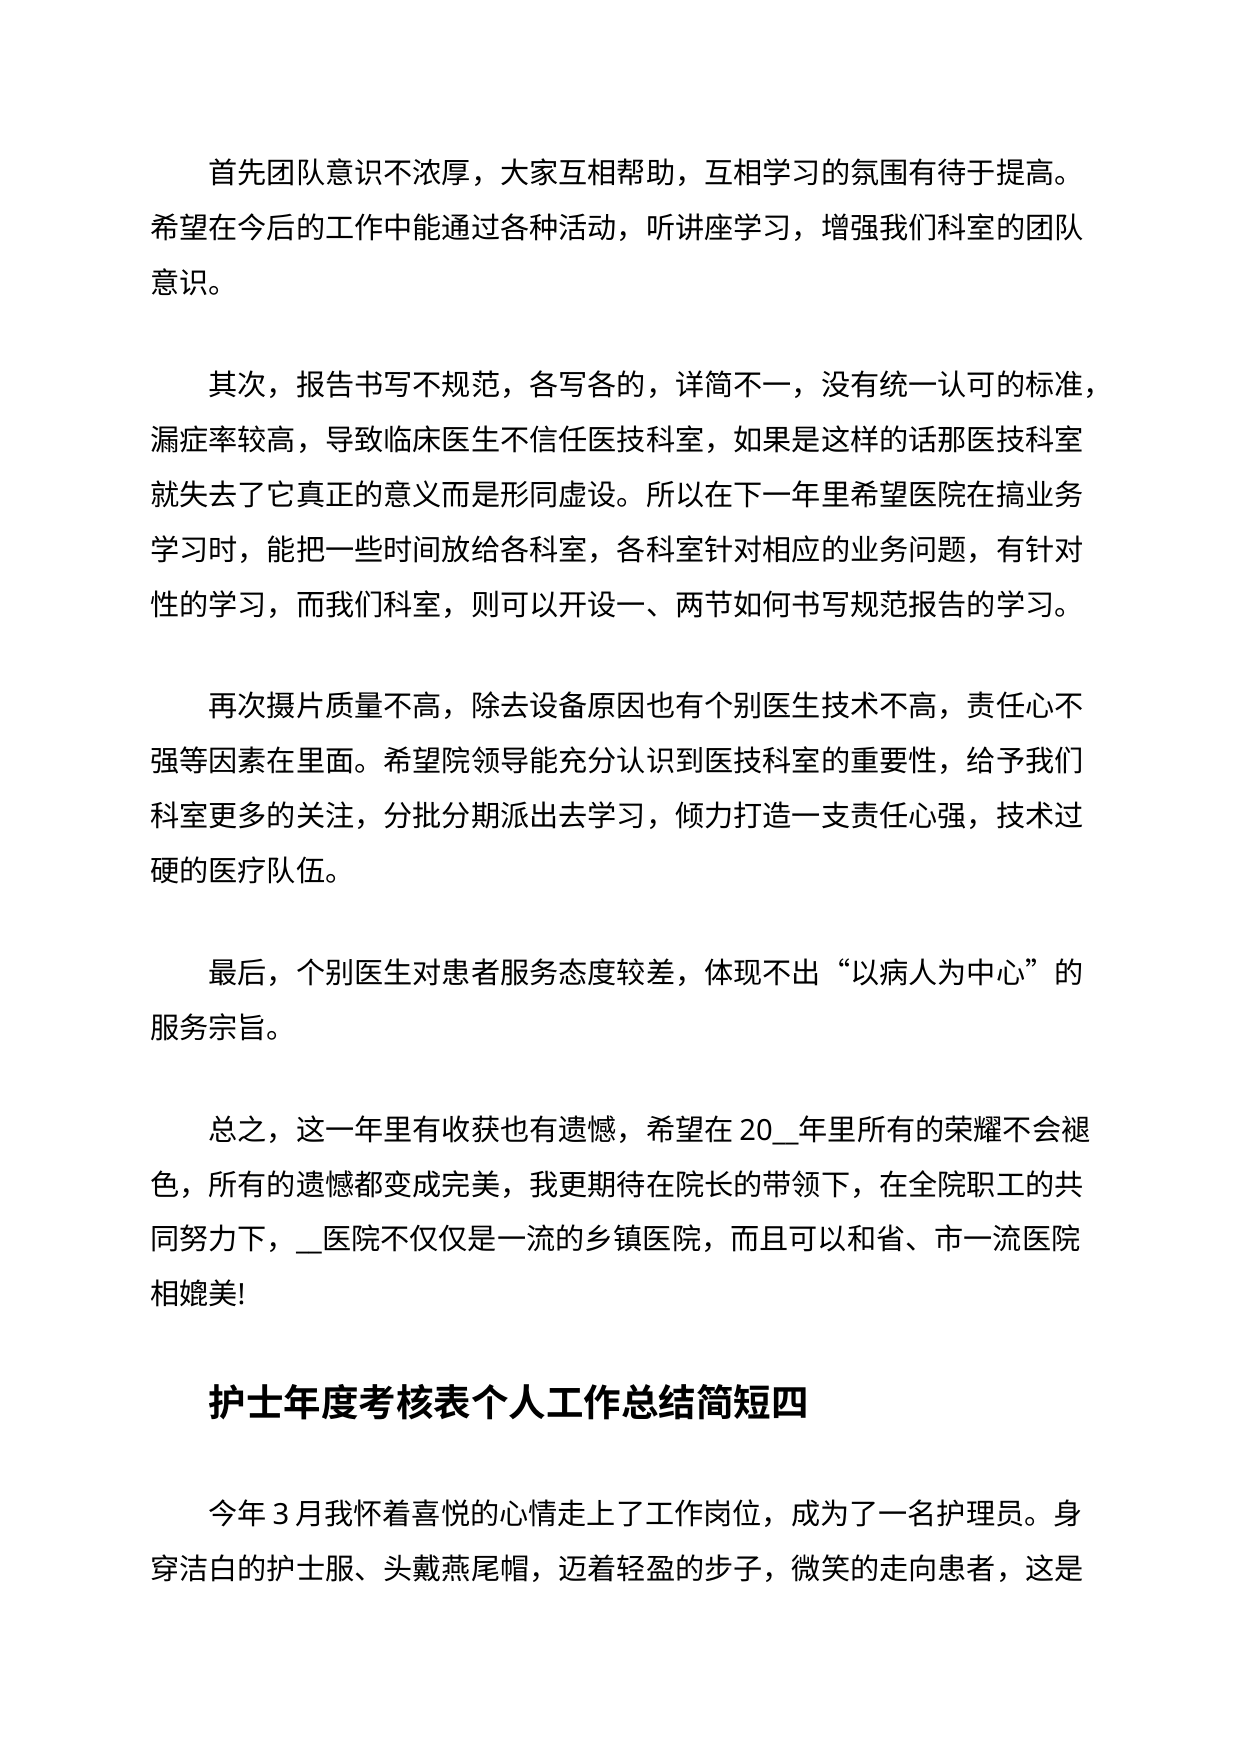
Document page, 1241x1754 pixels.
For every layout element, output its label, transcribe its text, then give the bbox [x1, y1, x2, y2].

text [150, 1490, 1090, 1588]
text 护士年度考核表个人工作总结简短四 [150, 1373, 1090, 1427]
text 最后，个别医生对患者服务态度较差，体现不出“以病人为中心”的服务宗旨。 [150, 949, 1090, 1047]
text 总之，这一年里有收获也有遗憾，希望在20__年里所有的荣耀不会褪色，所有的遗憾都变成完美，我更期待在院长的带领下，在全院职工的共同努力下，__医院不仅仅是一流的乡镇医院，而且可以和省、市一流医院相媲美! [150, 1106, 1090, 1313]
text 其次，报告书写不规范，各写各的，详简不一，没有统一认可的标准，漏症率较高，导致临床医生不信任医技科室，如果是这样的话那医技科室就失去了它真正的意义而是形同虚设。所以在下一年里希望医院在搞业务学习时，能把一些时间放给各科室，各科室针对相应的业务问题，有针对性的学习，而我们科室，则可以开设一、两节如何书写规范报告的学习。 [150, 362, 1090, 623]
text 再次摄片质量不高，除去设备原因也有个别医生技术不高，责任心不强等因素在里面。希望院领导能充分认识到医技科室的重要性，给予我们科室更多的关注，分批分期派出去学习，倾力打造一支责任心强，技术过硬的医疗队伍。 [150, 683, 1090, 890]
text 首先团队意识不浓厚，大家互相帮助，互相学习的氛围有待于提高。希望在今后的工作中能通过各种活动，听讲座学习，增强我们科室的团队意识。 [150, 150, 1090, 302]
